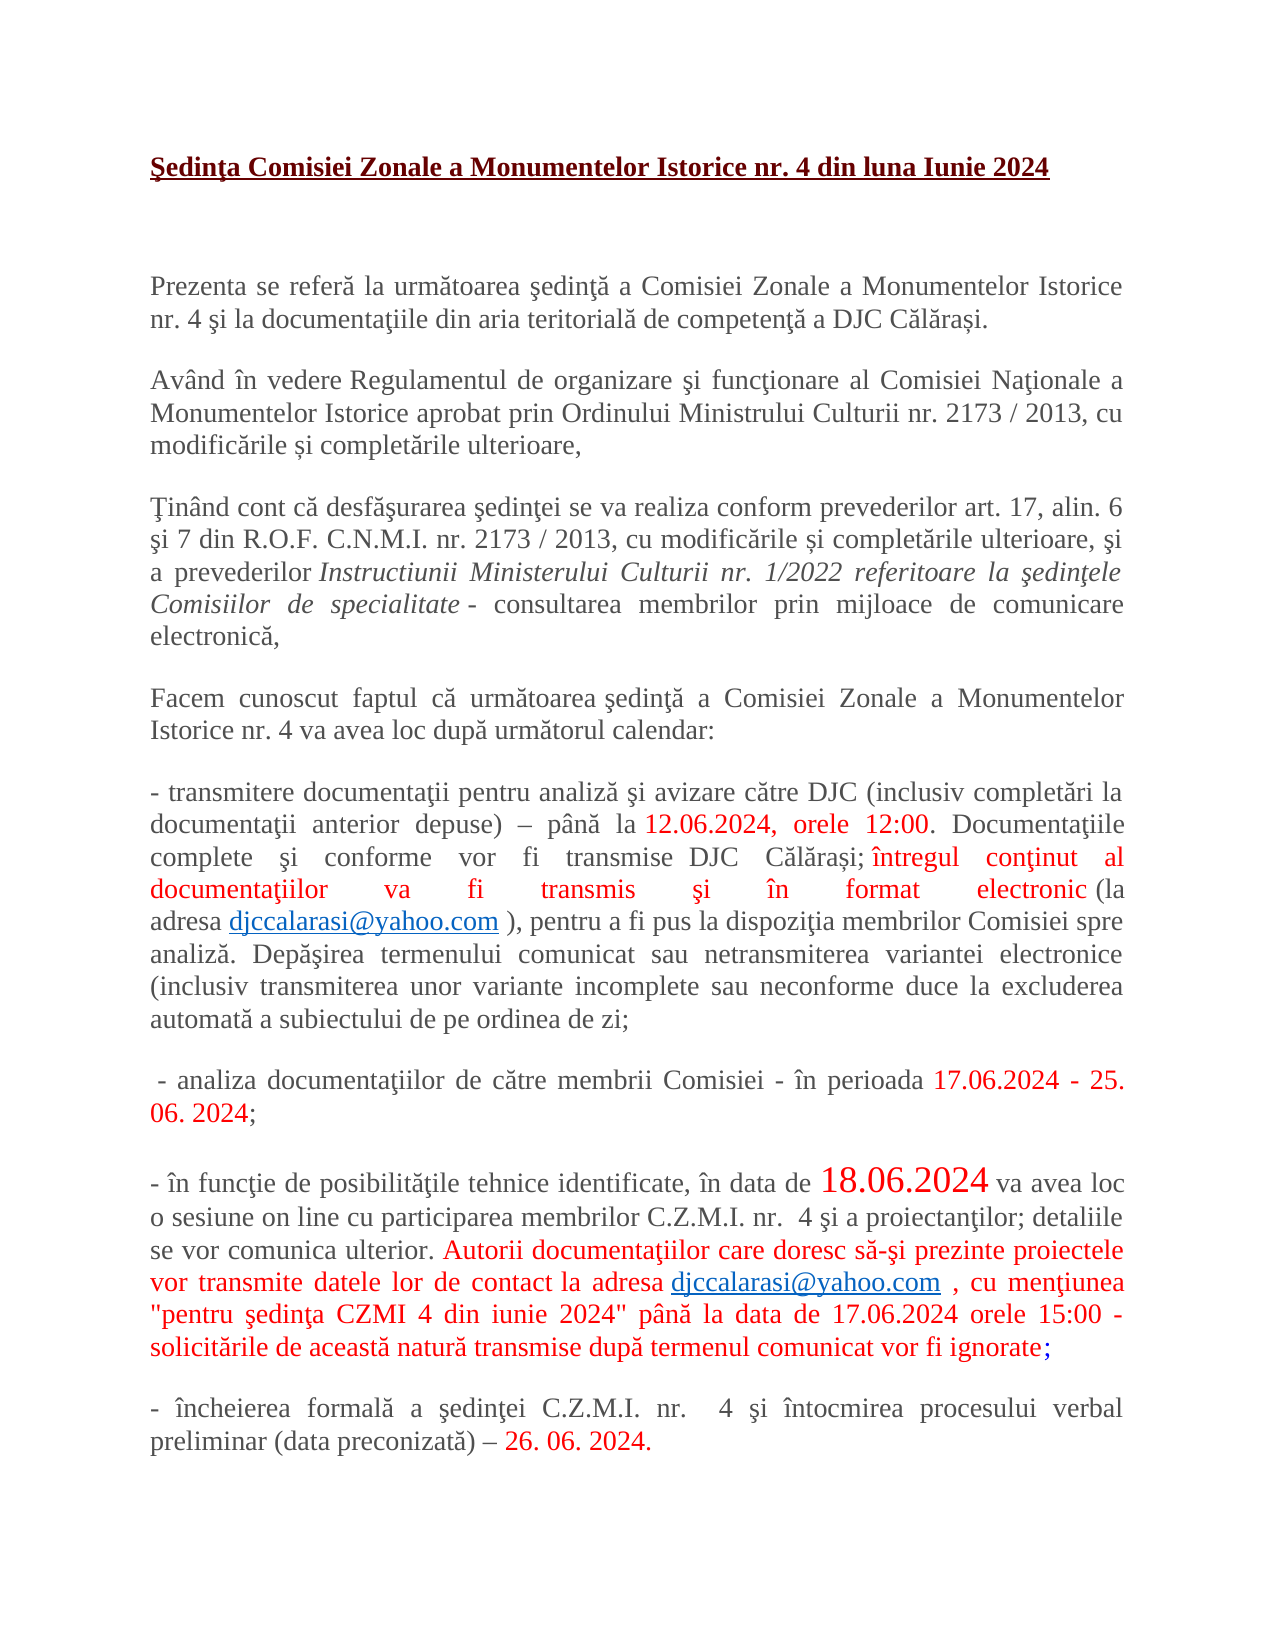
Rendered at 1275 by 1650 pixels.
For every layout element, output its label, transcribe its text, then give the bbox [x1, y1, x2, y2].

text Ţinând cont că desfăşurarea şedinţei se va realiza conform prevederilor art. 17, alin. 6 şi 7 din R.O.F. C.N.M.I. nr. 2173 / 2013, cu modificările și completările ulterioare, şi a prevederilor Instructiunii Ministerului Culturii nr. 1/2022 referitoare la şedinţele Comisiilor de specialitate - consultarea membrilor prin mijloace de comunicare electronică, [150, 490, 1125, 652]
text Facem cunoscut faptul că următoarea şedinţă a Comisiei Zonale a Monumentelor Istorice nr. 4 va avea loc după următorul calendar: [150, 681, 1125, 746]
text Şedinţa Comisiei Zonale a Monumentelor Istorice nr. 4 din luna Iunie 2024 [150, 150, 1125, 182]
text - în funcţie de posibilităţile tehnice identificate, în data de 18.06.2024 va avea loc o sesiune on line cu participarea membrilor C.Z.M.I. nr. 4 şi a proiectanţilor; detaliile se vor comunica ulterior. Autorii documentaţiilor care doresc să-şi prezinte proiectele vor transmite datele lor de contact la adresa djccalarasi@yahoo.com , cu menţiunea "pentru şedinţa CZMI 4 din iunie 2024" până la data de 17.06.2024 orele 15:00 - solicitările de această natură transmise după termenul comunicat vor fi ignorate; [150, 1157, 1125, 1362]
text - încheierea formală a şedinţei C.Z.M.I. nr. 4 şi întocmirea procesului verbal preliminar (data preconizată) – 26. 06. 2024. [150, 1391, 1125, 1456]
text - analiza documentaţiilor de către membrii Comisiei - în perioada 17.06.2024 - 25. 06. 2024; [150, 1063, 1125, 1128]
text - transmitere documentaţii pentru analiză şi avizare către DJC (inclusiv completări la documentaţii anterior depuse) – până la 12.06.2024, orele 12:00. Documentaţiile complete şi conforme vor fi transmise DJC Călărași; întregul conţinut al documentaţiilor va fi transmis şi în format electronic (la adresa djccalarasi@yahoo.com ), pentru a fi pus la dispoziţia membrilor Comisiei spre analiză. Depăşirea termenului comunicat sau netransmiterea variantei electronice (inclusiv transmiterea unor variante incomplete sau neconforme duce la excluderea automată a subiectului de pe ordinea de zi; [150, 775, 1125, 1034]
text Având în vedere Regulamentul de organizare şi funcţionare al Comisiei Naţionale a Monumentelor Istorice aprobat prin Ordinului Ministrului Culturii nr. 2173 / 2013, cu modificările și completările ulterioare, [150, 363, 1125, 461]
text Prezenta se referă la următoarea şedinţă a Comisiei Zonale a Monumentelor Istorice nr. 4 şi la documentaţiile din aria teritorială de competenţă a DJC Călărași. [150, 269, 1125, 334]
